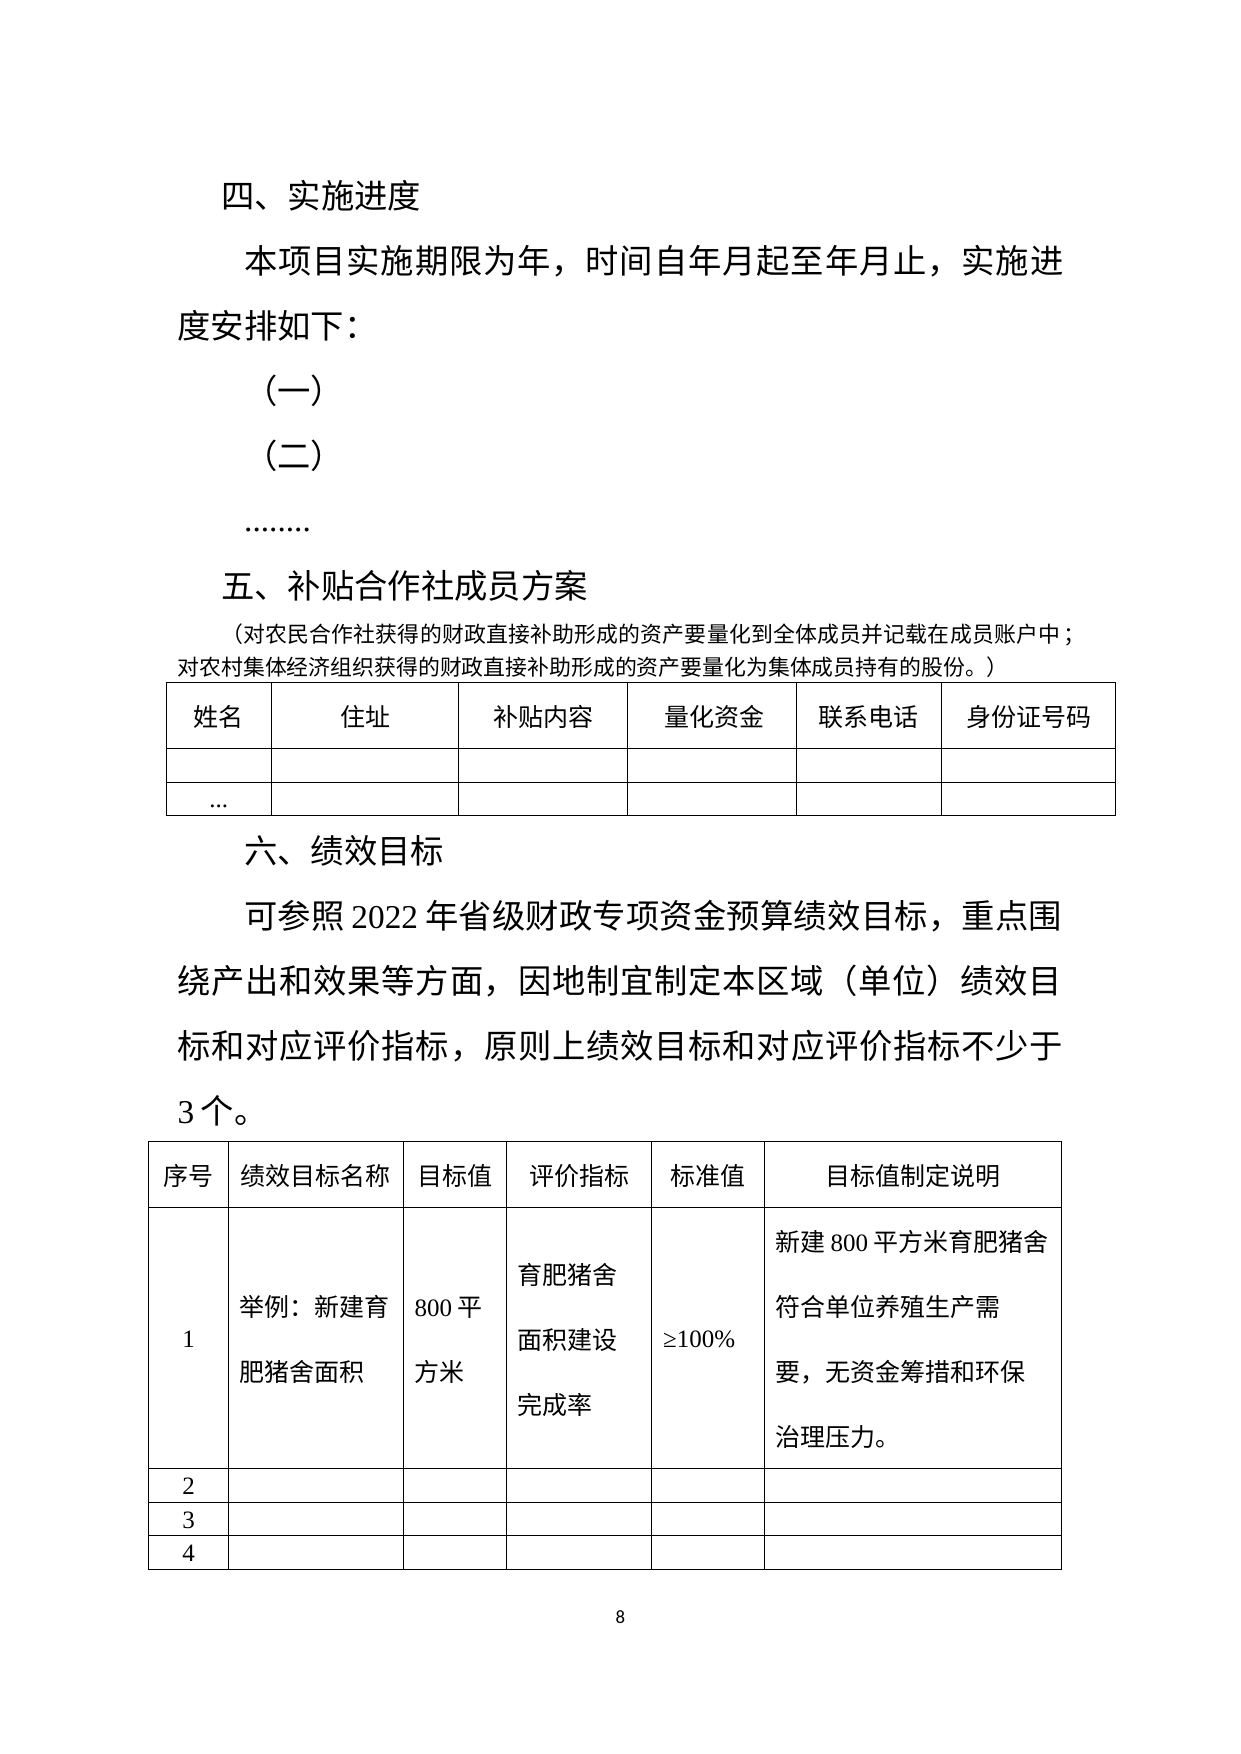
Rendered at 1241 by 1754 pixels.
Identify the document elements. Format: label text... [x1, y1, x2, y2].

table_cell [628, 783, 796, 815]
table_cell [229, 1536, 403, 1569]
table_cell [765, 1536, 1061, 1569]
table_header 目标值 [404, 1142, 506, 1207]
table_cell [652, 1503, 764, 1535]
table_cell [652, 1469, 764, 1502]
table_cell [167, 749, 271, 782]
text 可参照2022年省级财政专项资金预算绩效目标，重点围绕产出和效果等方面，因地制宜制定本区域（单位）绩效目标和对应评价指标，原则上绩效目标和对应评价指标不少于3个。 [177, 881, 1063, 1141]
table_header 住址 [272, 683, 458, 748]
table_cell 2 [149, 1469, 228, 1502]
table_cell 育肥猪舍面积建设完成率 [507, 1208, 651, 1468]
table_header 补贴内容 [459, 683, 627, 748]
table_cell 举例：新建育肥猪舍面积 [229, 1208, 403, 1468]
text 四、实施进度 [221, 162, 1063, 227]
table_header 身份证号码 [942, 683, 1115, 748]
table_header 序号 [149, 1142, 228, 1207]
table_cell ≥100% [652, 1208, 764, 1468]
table_cell [942, 749, 1115, 782]
table_header 量化资金 [628, 683, 796, 748]
table_cell 4 [149, 1536, 228, 1569]
table_cell [272, 749, 458, 782]
table_cell ... [167, 783, 271, 815]
table_cell [797, 749, 941, 782]
table_header 标准值 [652, 1142, 764, 1207]
table_header 姓名 [167, 683, 271, 748]
table_cell 3 [149, 1503, 228, 1535]
text 本项目实施期限为年，时间自年月起至年月止，实施进度安排如下： [177, 227, 1063, 357]
table_cell [404, 1536, 506, 1569]
table_cell 新建800平方米育肥猪舍符合单位养殖生产需要，无资金筹措和环保治理压力。 [765, 1208, 1061, 1468]
table_cell [459, 749, 627, 782]
text ........ [177, 487, 1063, 552]
table_cell [942, 783, 1115, 815]
table_cell [507, 1469, 651, 1502]
table_cell 800平方米 [404, 1208, 506, 1468]
text 六、绩效目标 [177, 816, 1063, 881]
table_cell 1 [149, 1208, 228, 1468]
table_cell [507, 1503, 651, 1535]
table_cell [229, 1469, 403, 1502]
table_cell [404, 1469, 506, 1502]
table_cell [765, 1469, 1061, 1502]
text 五、补贴合作社成员方案 [221, 552, 1063, 617]
table_cell [652, 1536, 764, 1569]
text （二） [177, 422, 1063, 487]
table_cell [404, 1503, 506, 1535]
table_header 目标值制定说明 [765, 1142, 1061, 1207]
table_header 联系电话 [797, 683, 941, 748]
table_cell [272, 783, 458, 815]
table_cell [229, 1503, 403, 1535]
table_cell [797, 783, 941, 815]
table_cell [507, 1536, 651, 1569]
table_cell [765, 1503, 1061, 1535]
table_cell [628, 749, 796, 782]
table_header 绩效目标名称 [229, 1142, 403, 1207]
text （对农民合作社获得的财政直接补助形成的资产要量化到全体成员并记载在成员账户中；对农村集体经济组织获得的财政直接补助形成的资产要量化为集体成员持有的股份。） [177, 617, 1063, 682]
table_cell [459, 783, 627, 815]
text （一） [177, 357, 1063, 422]
table_header 评价指标 [507, 1142, 651, 1207]
